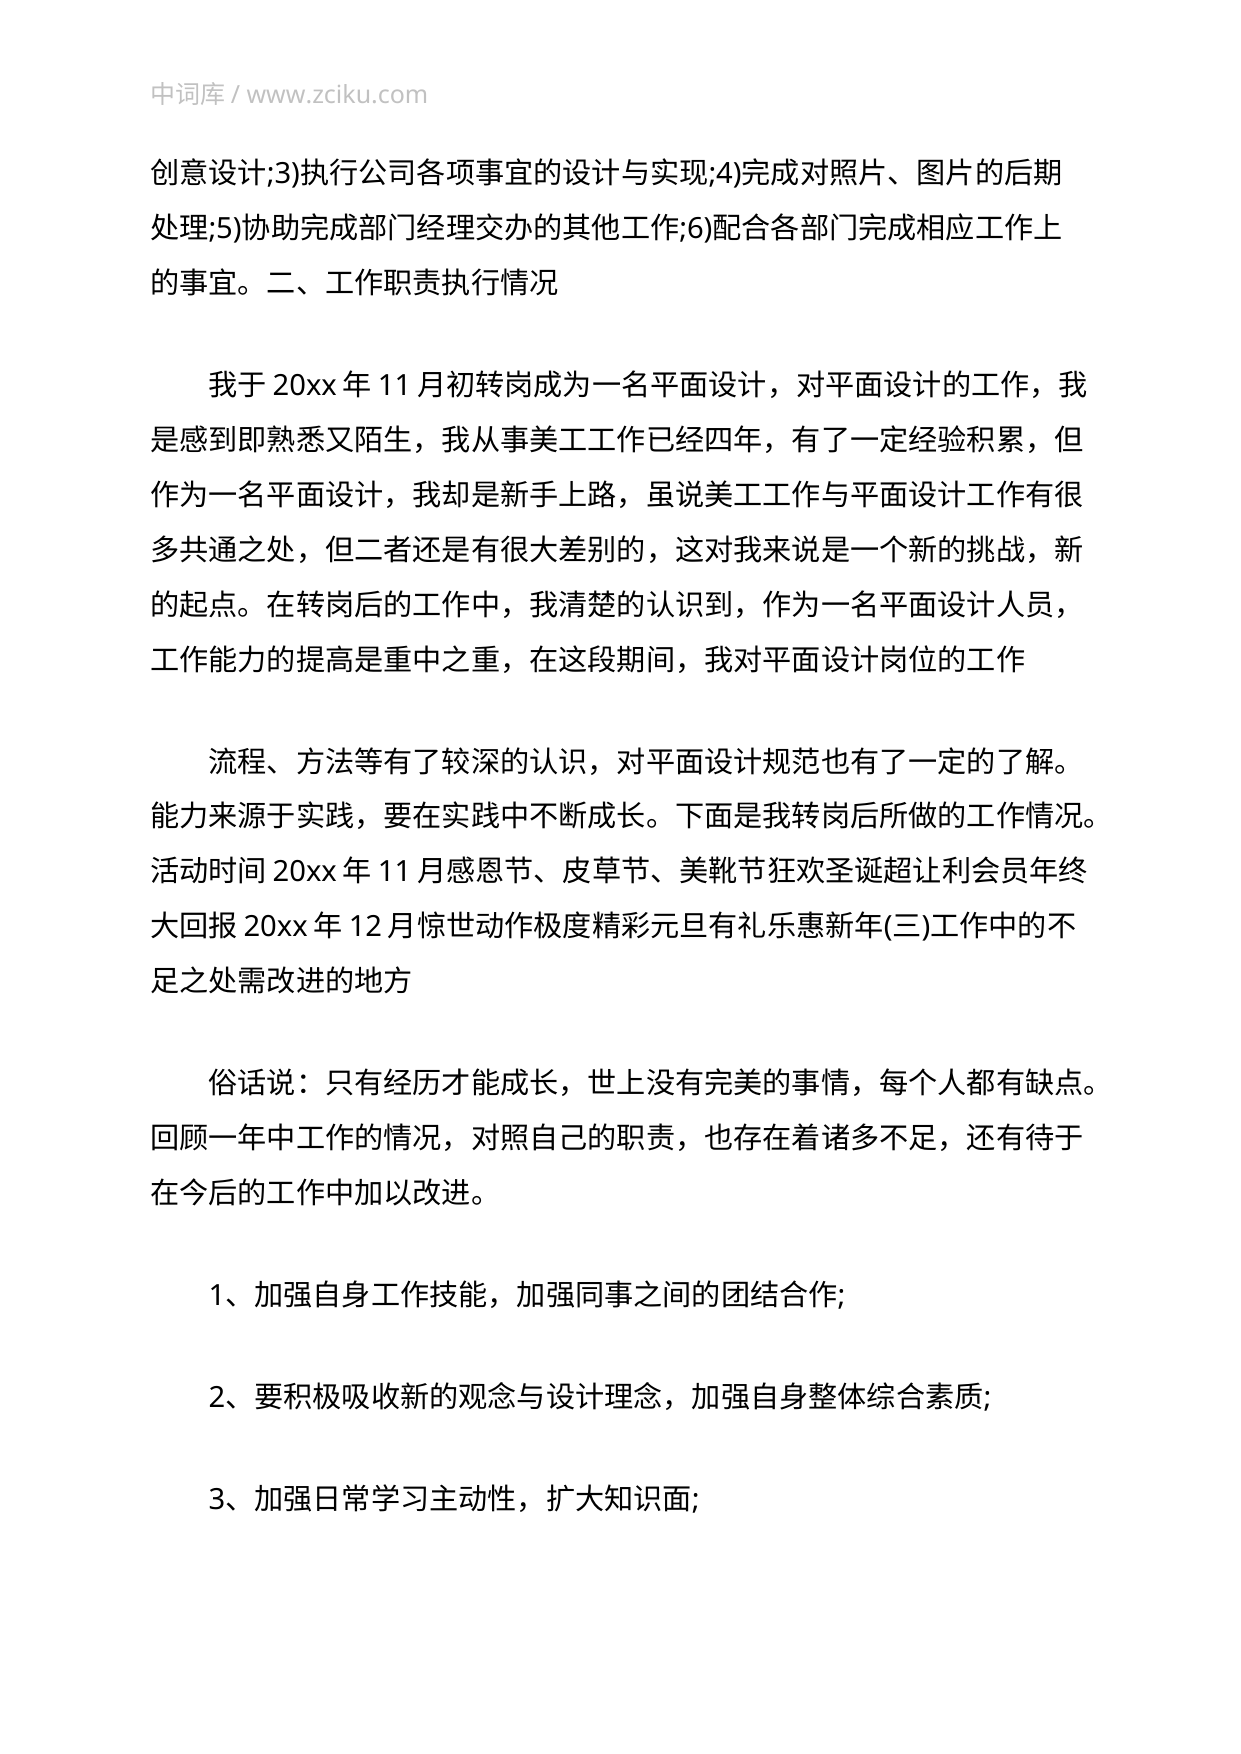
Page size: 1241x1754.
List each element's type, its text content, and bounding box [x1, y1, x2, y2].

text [150, 150, 1090, 302]
text 流程、方法等有了较深的认识，对平面设计规范也有了一定的了解。能力来源于实践，要在实践中不断成长。下面是我转岗后所做的工作情况。活动时间20xx年11月感恩节、皮草节、美靴节狂欢圣诞超让利会员年终大回报20xx年12月惊世动作极度精彩元旦有礼乐惠新年(三)工作中的不足之处需改进的地方 [150, 738, 1090, 1000]
text 我于20xx年11月初转岗成为一名平面设计，对平面设计的工作，我是感到即熟悉又陌生，我从事美工工作已经四年，有了一定经验积累，但作为一名平面设计，我却是新手上路，虽说美工工作与平面设计工作有很多共通之处，但二者还是有很大差别的，这对我来说是一个新的挑战，新的起点。在转岗后的工作中，我清楚的认识到，作为一名平面设计人员，工作能力的提高是重中之重，在这段期间，我对平面设计岗位的工作 [150, 362, 1090, 679]
text 3、加强日常学习主动性，扩大知识面; [150, 1475, 1090, 1518]
text 俗话说：只有经历才能成长，世上没有完美的事情，每个人都有缺点。回顾一年中工作的情况，对照自己的职责，也存在着诸多不足，还有待于在今后的工作中加以改进。 [150, 1060, 1090, 1212]
text 1、加强自身工作技能，加强同事之间的团结合作; [150, 1271, 1090, 1314]
text 2、要积极吸收新的观念与设计理念，加强自身整体综合素质; [150, 1373, 1090, 1416]
